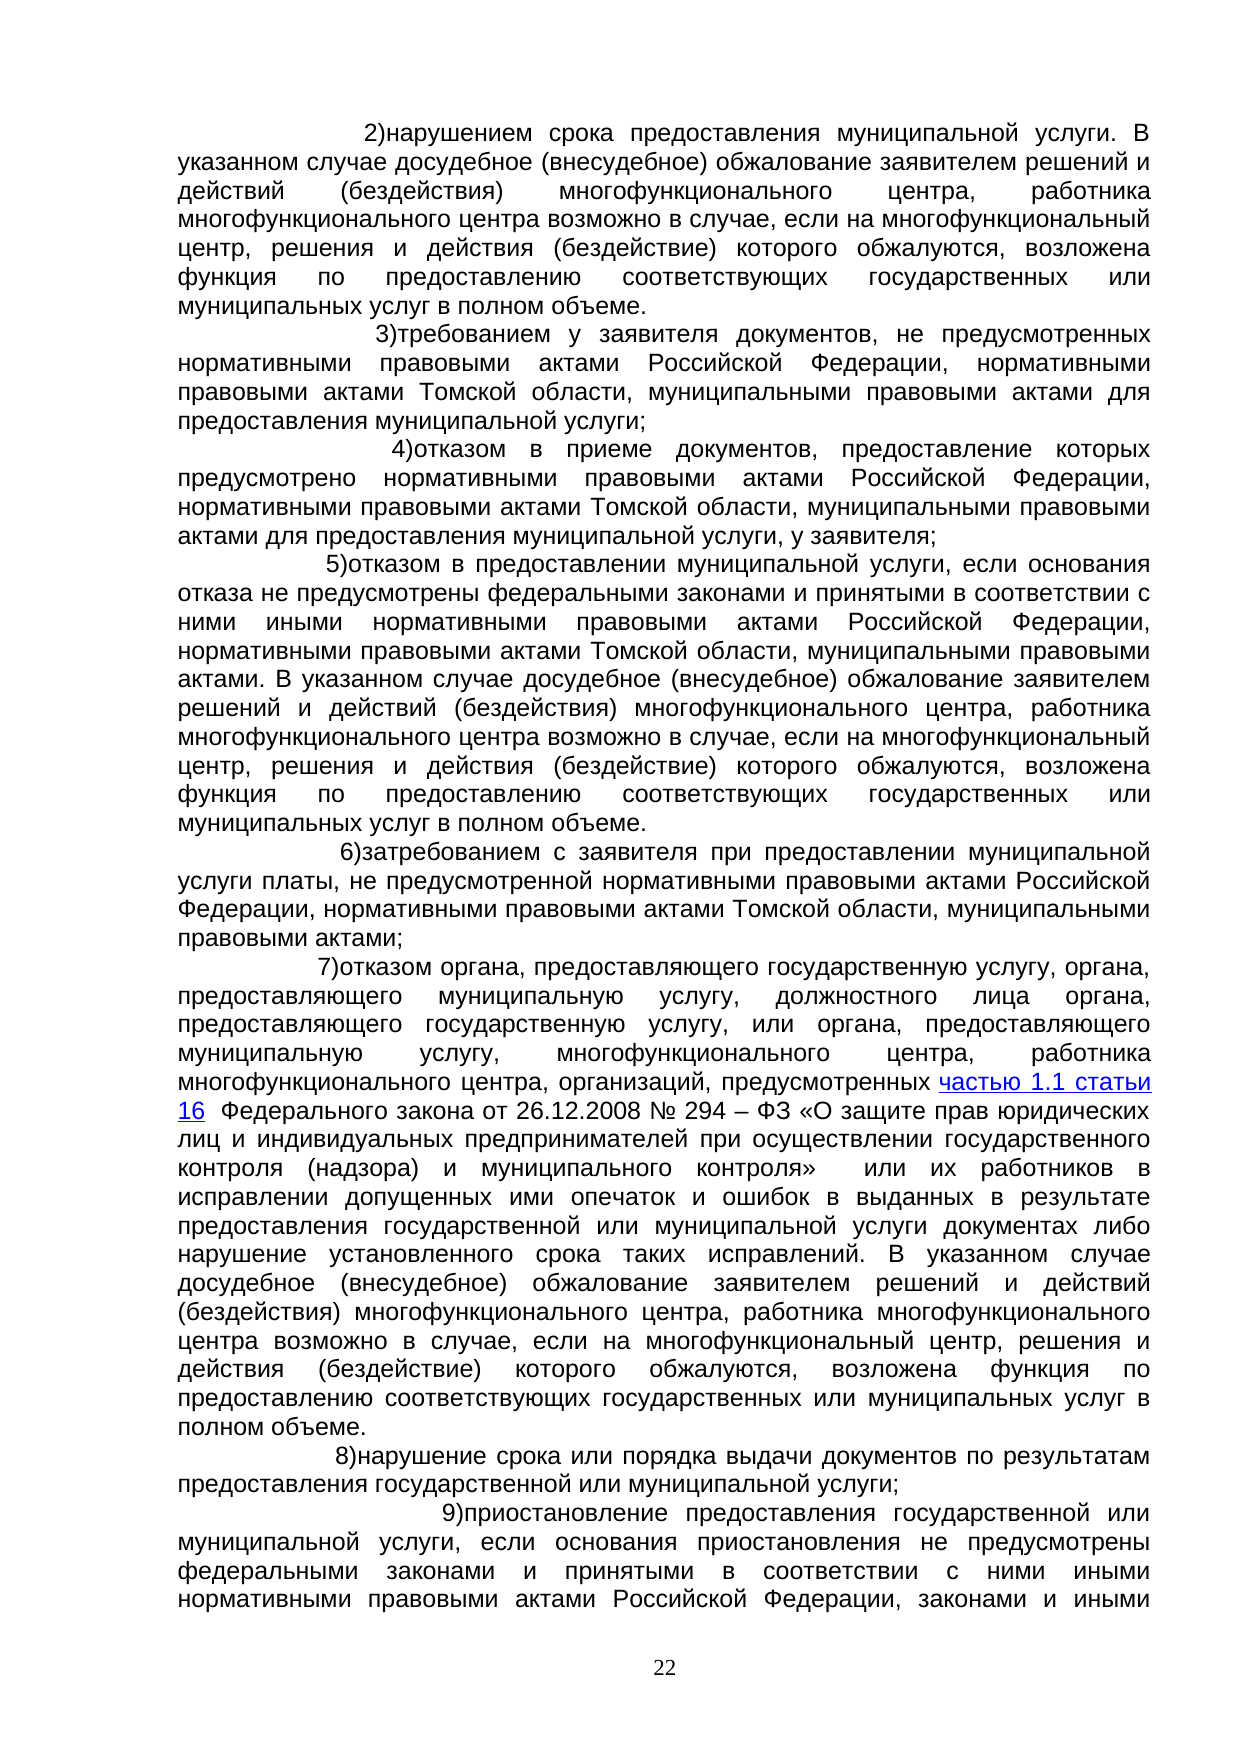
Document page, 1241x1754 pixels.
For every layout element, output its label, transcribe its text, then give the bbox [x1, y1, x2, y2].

text 6)затребованием с заявителя при предоставлении муниципальной услуги платы, не предусмотренной нормативными правовыми актами Российской Федерации, нормативными правовыми актами Томской области, муниципальными правовыми актами; [177, 837, 1152, 952]
text 5)отказом в предоставлении муниципальной услуги, если основания отказа не предусмотрены федеральными законами и принятыми в соответствии с ними иными нормативными правовыми актами Российской Федерации, нормативными правовыми актами Томской области, муниципальными правовыми актами. В указанном случае досудебное (внесудебное) обжалование заявителем решений и действий (бездействия) многофункционального центра, работника многофункционального центра возможно в случае, если на многофункциональный центр, решения и действия (бездействие) которого обжалуются, возложена функция по предоставлению соответствующих государственных или муниципальных услуг в полном объеме. [177, 549, 1152, 837]
text 3)требованием у заявителя документов, не предусмотренных нормативными правовыми актами Российской Федерации, нормативными правовыми актами Томской области, муниципальными правовыми актами для предоставления муниципальной услуги; [177, 319, 1152, 434]
text 2)нарушением срока предоставления муниципальной услуги. В указанном случае досудебное (внесудебное) обжалование заявителем решений и действий (бездействия) многофункционального центра, работника многофункционального центра возможно в случае, если на многофункциональный центр, решения и действия (бездействие) которого обжалуются, возложена функция по предоставлению соответствующих государственных или муниципальных услуг в полном объеме. [177, 118, 1152, 319]
text 4)отказом в приеме документов, предоставление которых предусмотрено нормативными правовыми актами Российской Федерации, нормативными правовыми актами Томской области, муниципальными правовыми актами для предоставления муниципальной услуги, у заявителя; [177, 434, 1152, 549]
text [177, 1498, 1152, 1613]
text 8)нарушение срока или порядка выдачи документов по результатам предоставления государственной или муниципальной услуги; [177, 1441, 1152, 1498]
text 7)отказом органа, предоставляющего государственную услугу, органа, предоставляющего муниципальную услугу, должностного лица органа, предоставляющего государственную услугу, или органа, предоставляющего муниципальную услугу, многофункционального центра, работника многофункционального центра, организаций, предусмотренных частью 1.1 статьи 16 Федерального закона от 26.12.2008 № 294 – ФЗ «О защите прав юридических лиц и индивидуальных предпринимателей при осуществлении государственного контроля (надзора) и муниципального контроля» или их работников в исправлении допущенных ими опечаток и ошибок в выданных в результате предоставления государственной или муниципальной услуги документах либо нарушение установленного срока таких исправлений. В указанном случае досудебное (внесудебное) обжалование заявителем решений и действий (бездействия) многофункционального центра, работника многофункционального центра возможно в случае, если на многофункциональный центр, решения и действия (бездействие) которого обжалуются, возложена функция по предоставлению соответствующих государственных или муниципальных услуг в полном объеме. [177, 952, 1152, 1441]
